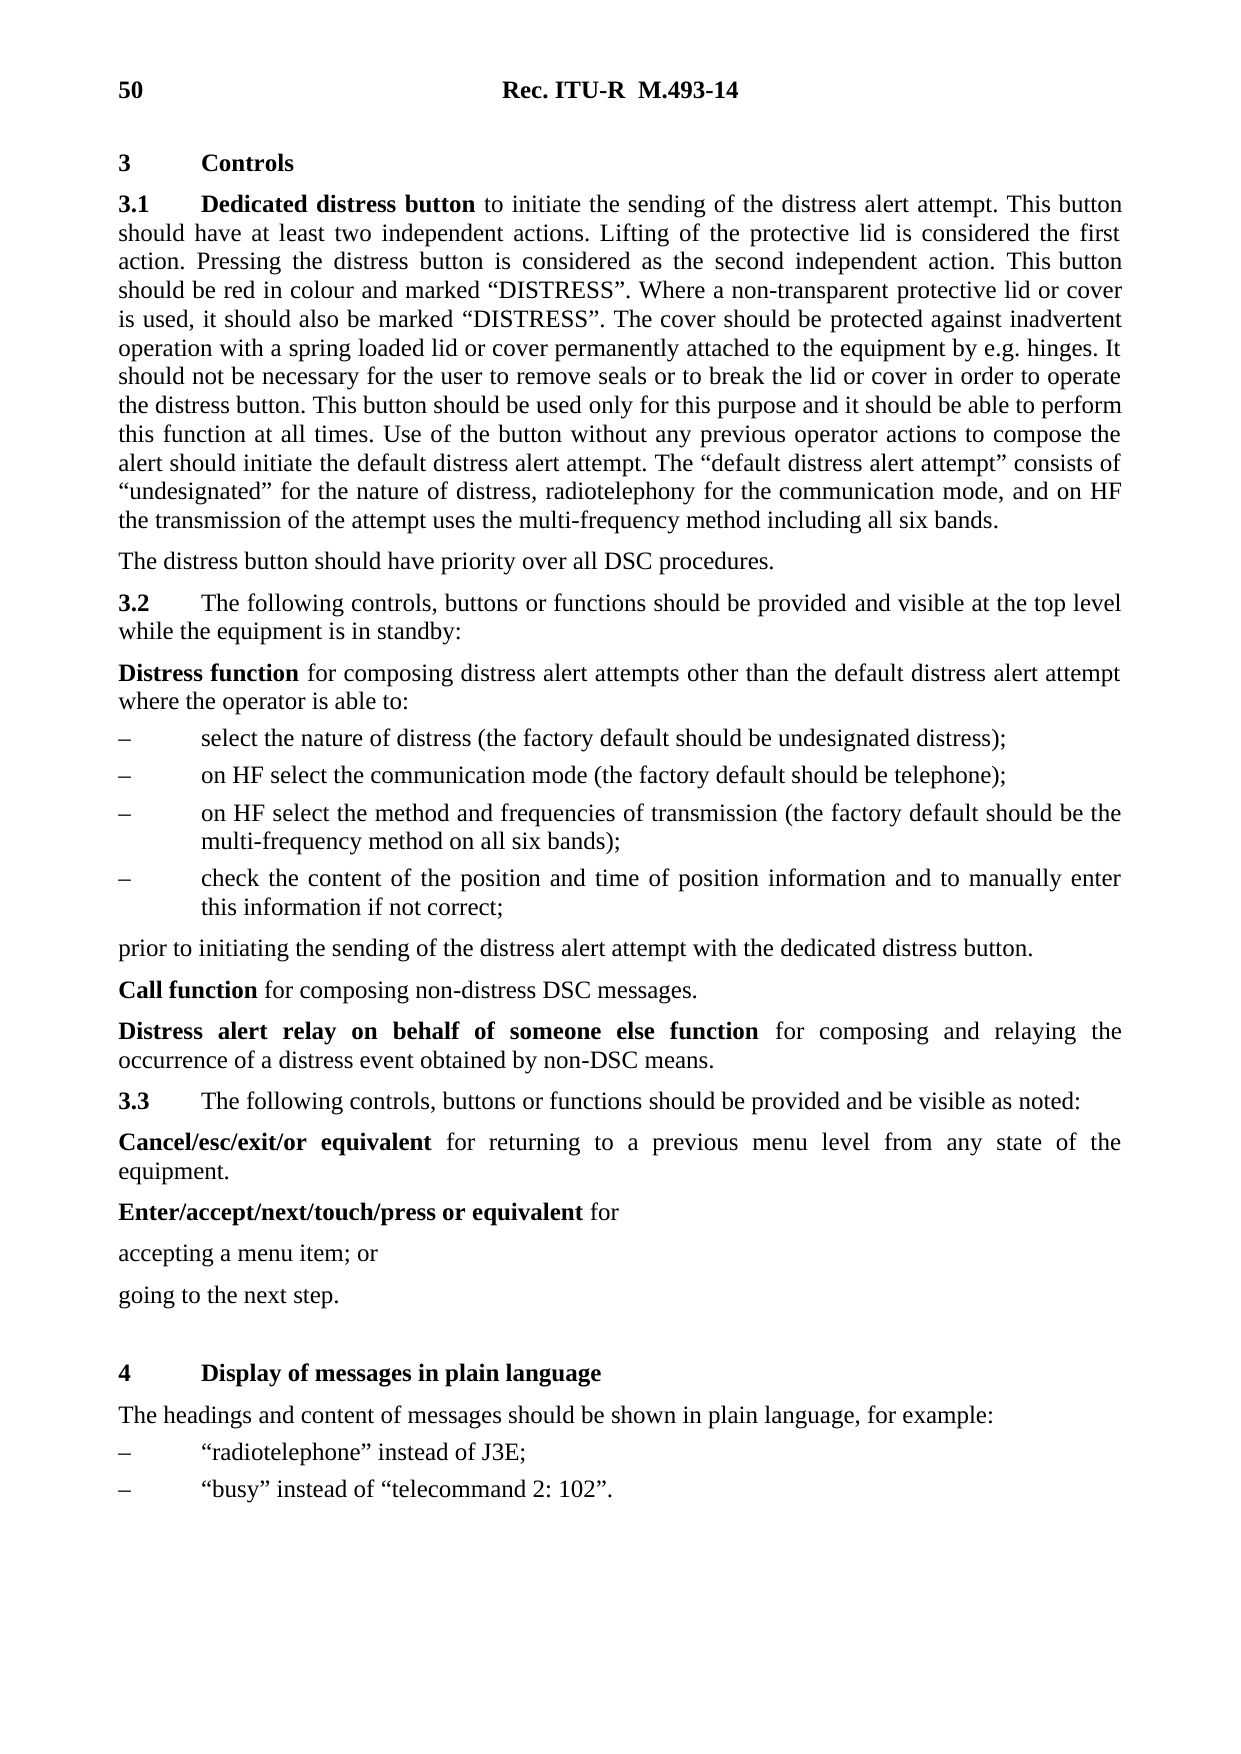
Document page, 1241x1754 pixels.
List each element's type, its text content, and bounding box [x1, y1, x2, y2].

text – “radiotelephone” instead of J3E; [118, 1437, 1122, 1466]
text prior to initiating the sending of the distress alert attempt with the dedicated distress button. [118, 933, 1122, 962]
text – on HF select the method and frequencies of transmission (the factory default should be the multi-frequency method on all six bands); [118, 798, 1122, 855]
subtitle 3 Controls [118, 148, 1122, 176]
text – “busy” instead of “telecommand 2: 102”. [118, 1474, 1122, 1503]
subtitle 4 Display of messages in plain language [118, 1358, 1122, 1387]
text 3.3 The following controls, buttons or functions should be provided and be visible as noted: [118, 1086, 1122, 1115]
text going to the next step. [118, 1280, 1122, 1308]
text accepting a menu item; or [118, 1238, 1122, 1267]
text The headings and content of messages should be shown in plain language, for example: [118, 1400, 1122, 1428]
text – check the content of the position and time of position information and to manually enter this information if not correct; [118, 863, 1122, 921]
text 3.1 Dedicated distress button to initiate the sending of the distress alert attempt. This button should have at least two independent actions. Lifting of the protective lid is considered the first action. Pressing the distress button is considered as the second independent action. This button should be red in colour and marked “DISTRESS”. Where a non-transparent protective lid or cover is used, it should also be marked “DISTRESS”. The cover should be protected against inadvertent operation with a spring loaded lid or cover permanently attached to the equipment by e.g. hinges. It should not be necessary for the user to remove seals or to break the lid or cover in order to operate the distress button. This button should be used only for this purpose and it should be able to perform this function at all times. Use of the button without any previous operator actions to compose the alert should initiate the default distress alert attempt. The “default distress alert attempt” consists of “undesignated” for the nature of distress, radiotelephony for the communication mode, and on HF the transmission of the attempt uses the multi-frequency method including all six bands. [118, 189, 1122, 534]
text – select the nature of distress (the factory default should be undesignated distress); [118, 723, 1122, 752]
text Enter/accept/next/touch/press or equivalent for [118, 1197, 1122, 1226]
text – on HF select the communication mode (the factory default should be telephone); [118, 761, 1122, 789]
text Distress function for composing distress alert attempts other than the default distress alert attempt where the operator is able to: [118, 658, 1122, 715]
text Call function for composing non-distress DSC messages. [118, 975, 1122, 1003]
text The distress button should have priority over all DSC procedures. [118, 546, 1122, 575]
text 3.2 The following controls, buttons or functions should be provided and visible at the top level while the equipment is in standby: [118, 588, 1122, 645]
text Distress alert relay on behalf of someone else function for composing and relaying the occurrence of a distress event obtained by non-DSC means. [118, 1016, 1122, 1073]
text Cancel/esc/exit/or equivalent for returning to a previous menu level from any state of the equipment. [118, 1127, 1122, 1185]
